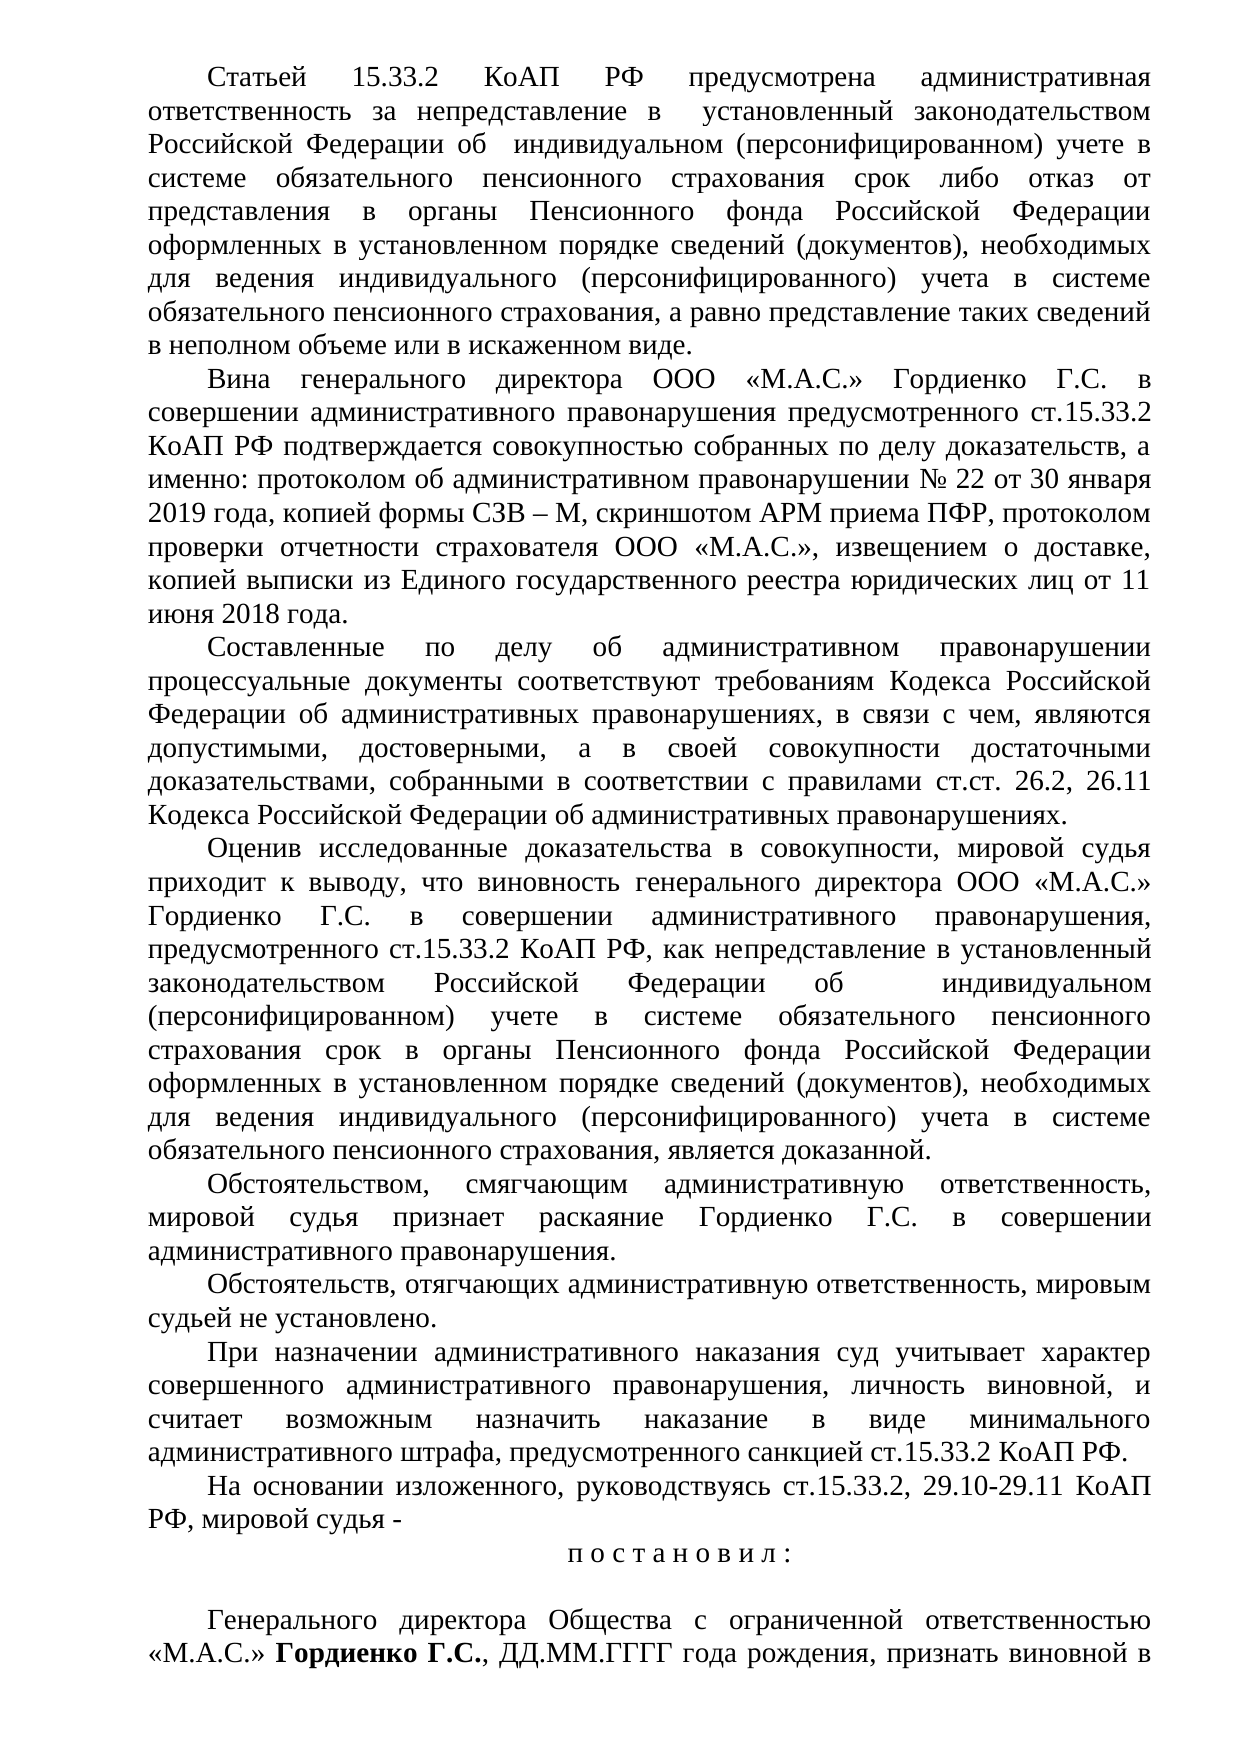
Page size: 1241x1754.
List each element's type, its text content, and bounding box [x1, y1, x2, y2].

text Статьей 15.33.2 КоАП РФ предусмотрена административная ответственность за непредставление в установленный законодательством Российской Федерации об индивидуальном (персонифицированном) учете в системе обязательного пенсионного страхования срок либо отказ от представления в органы Пенсионного фонда Российской Федерации оформленных в установленном порядке сведений (документов), необходимых для ведения индивидуального (персонифицированного) учета в системе обязательного пенсионного страхования, а равно представление таких сведений в неполном объеме или в искаженном виде. [148, 59, 1152, 160]
text Обстоятельств, отягчающих административную ответственность, мировым судьей не установлено. [148, 1267, 1152, 1334]
text Вина генерального директора ООО «М.А.С.» Гордиенко Г.С. в совершении административного правонарушения предусмотренного ст.15.33.2 КоАП РФ подтверждается совокупностью собранных по делу доказательств, а именно: протоколом об административном правонарушении № 22 от 30 января 2019 года, копией формы СЗВ – М, скриншотом АРМ приема ПФР, протоколом проверки отчетности страхователя ООО «М.А.С.», извещением о доставке, копией выписки из Единого государственного реестра юридических лиц от 11 июня 2018 года. [148, 361, 1152, 629]
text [148, 1602, 1152, 1669]
text п о с т а н о в и л : [148, 1535, 1152, 1568]
text При назначении административного наказания суд учитывает характер совершенного административного правонарушения, личность виновной, и считает возможным назначить наказание в виде минимального административного штрафа, предусмотренного санкцией ст.15.33.2 КоАП РФ. [148, 1334, 1152, 1468]
text Составленные по делу об административном правонарушении процессуальные документы соответствуют требованиям Кодекса Российской Федерации об административных правонарушениях, в связи с чем, являются допустимыми, достоверными, а в своей совокупности достаточными доказательствами, собранными в соответствии с правилами ст.ст. 26.2, 26.11 Кодекса Российской Федерации об административных правонарушениях. [148, 629, 1152, 831]
text Обстоятельством, смягчающим административную ответственность, мировой судья признает раскаяние Гордиенко Г.С. в совершении административного правонарушения. [148, 1166, 1152, 1267]
text На основании изложенного, руководствуясь ст.15.33.2, 29.10-29.11 КоАП РФ, мировой судья - [148, 1468, 1152, 1535]
text Оценив исследованные доказательства в совокупности, мировой судья приходит к выводу, что виновность генерального директора ООО «М.А.С.» Гордиенко Г.С. в совершении административного правонарушения, предусмотренного ст.15.33.2 КоАП РФ, как непредставление в установленный законодательством Российской Федерации об индивидуальном (персонифицированном) учете в системе обязательного пенсионного страхования срок в органы Пенсионного фонда Российской Федерации оформленных в установленном порядке сведений (документов), необходимых для ведения индивидуального (персонифицированного) учета в системе обязательного пенсионного страхования, является доказанной. [148, 831, 1152, 998]
